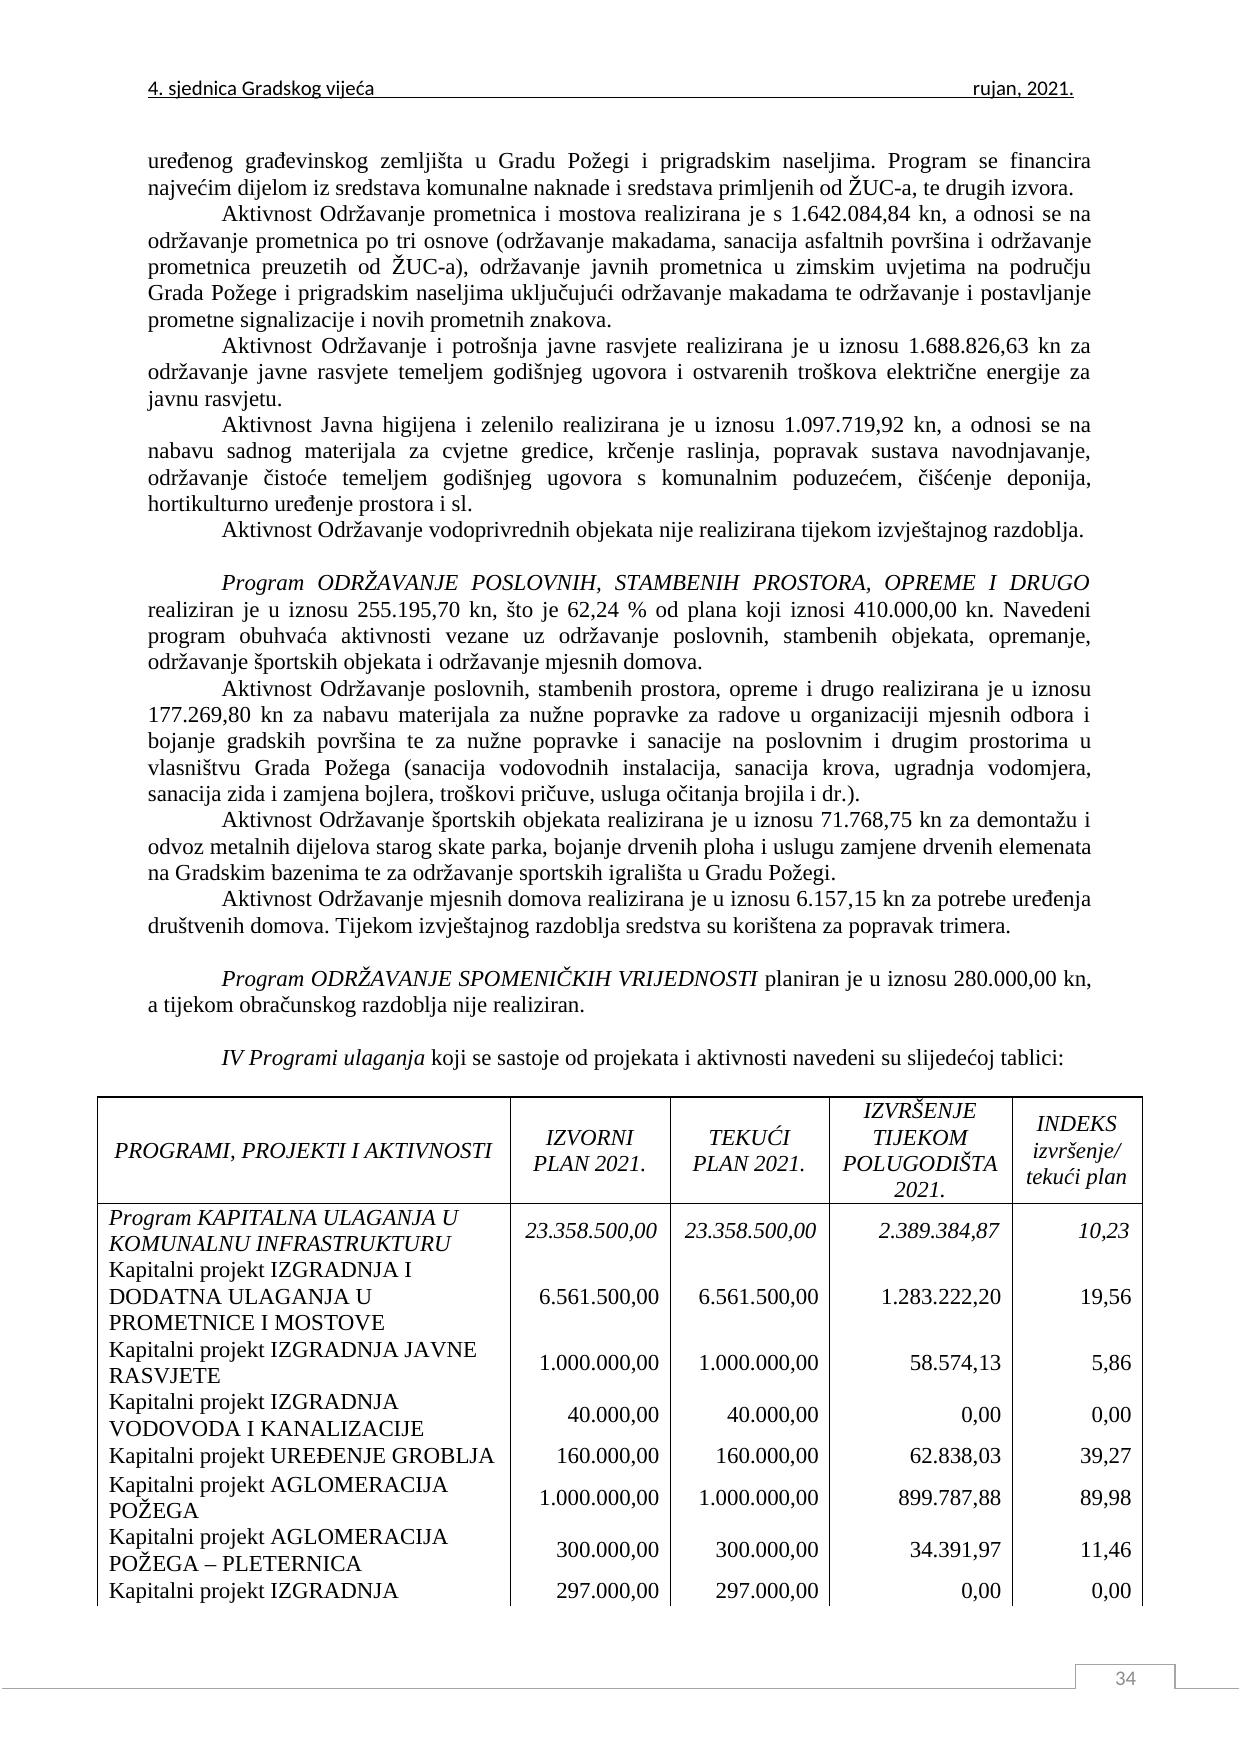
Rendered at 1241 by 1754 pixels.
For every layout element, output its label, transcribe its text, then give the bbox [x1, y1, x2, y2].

table_cell 2.389.384,87 [830, 1204, 1012, 1257]
table_cell 10,23 [1013, 1204, 1142, 1257]
table_cell 1.000.000,00 [671, 1336, 829, 1388]
table_header PROGRAMI, PROJEKTI I AKTIVNOSTI [98, 1098, 510, 1203]
table_cell 11,46 [1013, 1523, 1142, 1576]
table_cell 0,00 [1013, 1576, 1142, 1606]
table_cell 19,56 [1013, 1257, 1142, 1336]
table_cell 40.000,00 [511, 1388, 670, 1441]
table_cell 899.787,88 [830, 1471, 1012, 1523]
table_cell 300.000,00 [511, 1523, 670, 1576]
table_cell 160.000,00 [511, 1441, 670, 1471]
table_cell 0,00 [1013, 1388, 1142, 1441]
table_cell 62.838,03 [830, 1441, 1012, 1471]
table_cell 34.391,97 [830, 1523, 1012, 1576]
table_cell Kapitalni projekt AGLOMERACIJA POŽEGA – PLETERNICA [98, 1523, 510, 1576]
table_cell 40.000,00 [671, 1388, 829, 1441]
table_cell 297.000,00 [511, 1576, 670, 1606]
text Aktivnost Održavanje vodoprivrednih objekata nije realizirana tijekom izvještajnog razdoblja. [148, 517, 1093, 543]
table_cell 5,86 [1013, 1336, 1142, 1388]
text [148, 148, 1093, 200]
table_cell 297.000,00 [671, 1576, 829, 1606]
table_cell 160.000,00 [671, 1441, 829, 1471]
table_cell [98, 1576, 510, 1606]
table_cell 0,00 [830, 1388, 1012, 1441]
table_header TEKUĆI PLAN 2021. [671, 1098, 829, 1203]
text Aktivnost Održavanje mjesnih domova realizirana je u iznosu 6.157,15 kn za potrebe uređenja društvenih domova. Tijekom izvještajnog razdoblja sredstva su korištena za popravak trimera. [148, 886, 1093, 938]
table_cell Kapitalni projekt AGLOMERACIJA POŽEGA [98, 1471, 510, 1523]
table_cell 89,98 [1013, 1471, 1142, 1523]
table_cell 1.283.222,20 [830, 1257, 1012, 1336]
table_cell 1.000.000,00 [511, 1471, 670, 1523]
text Program ODRŽAVANJE POSLOVNIH, STAMBENIH PROSTORA, OPREME I DRUGO realiziran je u iznosu 255.195,70 kn, što je 62,24 % od plana koji iznosi 410.000,00 kn. Navedeni program obuhvaća aktivnosti vezane uz održavanje poslovnih, stambenih objekata, opremanje, održavanje športskih objekata i održavanje mjesnih domova. [148, 569, 1093, 675]
table_cell 58.574,13 [830, 1336, 1012, 1388]
table_cell Kapitalni projekt IZGRADNJA I DODATNA ULAGANJA U PROMETNICE I MOSTOVE [98, 1257, 510, 1336]
table_header IZVRŠENJE TIJEKOM POLUGODIŠTA 2021. [830, 1098, 1012, 1203]
table_cell Kapitalni projekt IZGRADNJA VODOVODA I KANALIZACIJE [98, 1388, 510, 1441]
table_header INDEKS izvršenje/ tekući plan [1013, 1098, 1142, 1203]
text Program ODRŽAVANJE SPOMENIČKIH VRIJEDNOSTI planiran je u iznosu 280.000,00 kn, a tijekom obračunskog razdoblja nije realiziran. [148, 964, 1093, 1017]
table_cell 1.000.000,00 [511, 1336, 670, 1388]
table_cell 6.561.500,00 [511, 1257, 670, 1336]
text IV Programi ulaganja koji se sastoje od projekata i aktivnosti navedeni su slijedećoj tablici: [148, 1044, 1093, 1070]
text Aktivnost Održavanje i potrošnja javne rasvjete realizirana je u iznosu 1.688.826,63 kn za održavanje javne rasvjete temeljem godišnjeg ugovora i ostvarenih troškova električne energije za javnu rasvjetu. [148, 332, 1093, 411]
text Aktivnost Održavanje poslovnih, stambenih prostora, opreme i drugo realizirana je u iznosu 177.269,80 kn za nabavu materijala za nužne popravke za radove u organizaciji mjesnih odbora i bojanje gradskih površina te za nužne popravke i sanacije na poslovnim i drugim prostorima u vlasništvu Grada Požega (sanacija vodovodnih instalacija, sanacija krova, ugradnja vodomjera, sanacija zida i zamjena bojlera, troškovi pričuve, usluga očitanja brojila i dr.). [148, 675, 1093, 806]
table_cell 23.358.500,00 [671, 1204, 829, 1257]
table_cell Program KAPITALNA ULAGANJA U KOMUNALNU INFRASTRUKTURU [98, 1204, 510, 1257]
text Aktivnost Održavanje športskih objekata realizirana je u iznosu 71.768,75 kn za demontažu i odvoz metalnih dijelova starog skate parka, bojanje drvenih ploha i uslugu zamjene drvenih elemenata na Gradskim bazenima te za održavanje sportskih igrališta u Gradu Požegi. [148, 806, 1093, 886]
table_cell 0,00 [830, 1576, 1012, 1606]
table_cell 6.561.500,00 [671, 1257, 829, 1336]
table_cell Kapitalni projekt UREĐENJE GROBLJA [98, 1441, 510, 1471]
table_cell 1.000.000,00 [671, 1471, 829, 1523]
text Aktivnost Javna higijena i zelenilo realizirana je u iznosu 1.097.719,92 kn, a odnosi se na nabavu sadnog materijala za cvjetne gredice, krčenje raslinja, popravak sustava navodnjavanje, održavanje čistoće temeljem godišnjeg ugovora s komunalnim poduzećem, čišćenje deponija, hortikulturno uređenje prostora i sl. [148, 411, 1093, 517]
table_header IZVORNI PLAN 2021. [511, 1098, 670, 1203]
table_cell 39,27 [1013, 1441, 1142, 1471]
table_cell 300.000,00 [671, 1523, 829, 1576]
text Aktivnost Održavanje prometnica i mostova realizirana je s 1.642.084,84 kn, a odnosi se na održavanje prometnica po tri osnove (održavanje makadama, sanacija asfaltnih površina i održavanje prometnica preuzetih od ŽUC-a), održavanje javnih prometnica u zimskim uvjetima na području Grada Požege i prigradskim naseljima uključujući održavanje makadama te održavanje i postavljanje prometne signalizacije i novih prometnih znakova. [148, 200, 1093, 332]
table_cell Kapitalni projekt IZGRADNJA JAVNE RASVJETE [98, 1336, 510, 1388]
table_cell 23.358.500,00 [511, 1204, 670, 1257]
